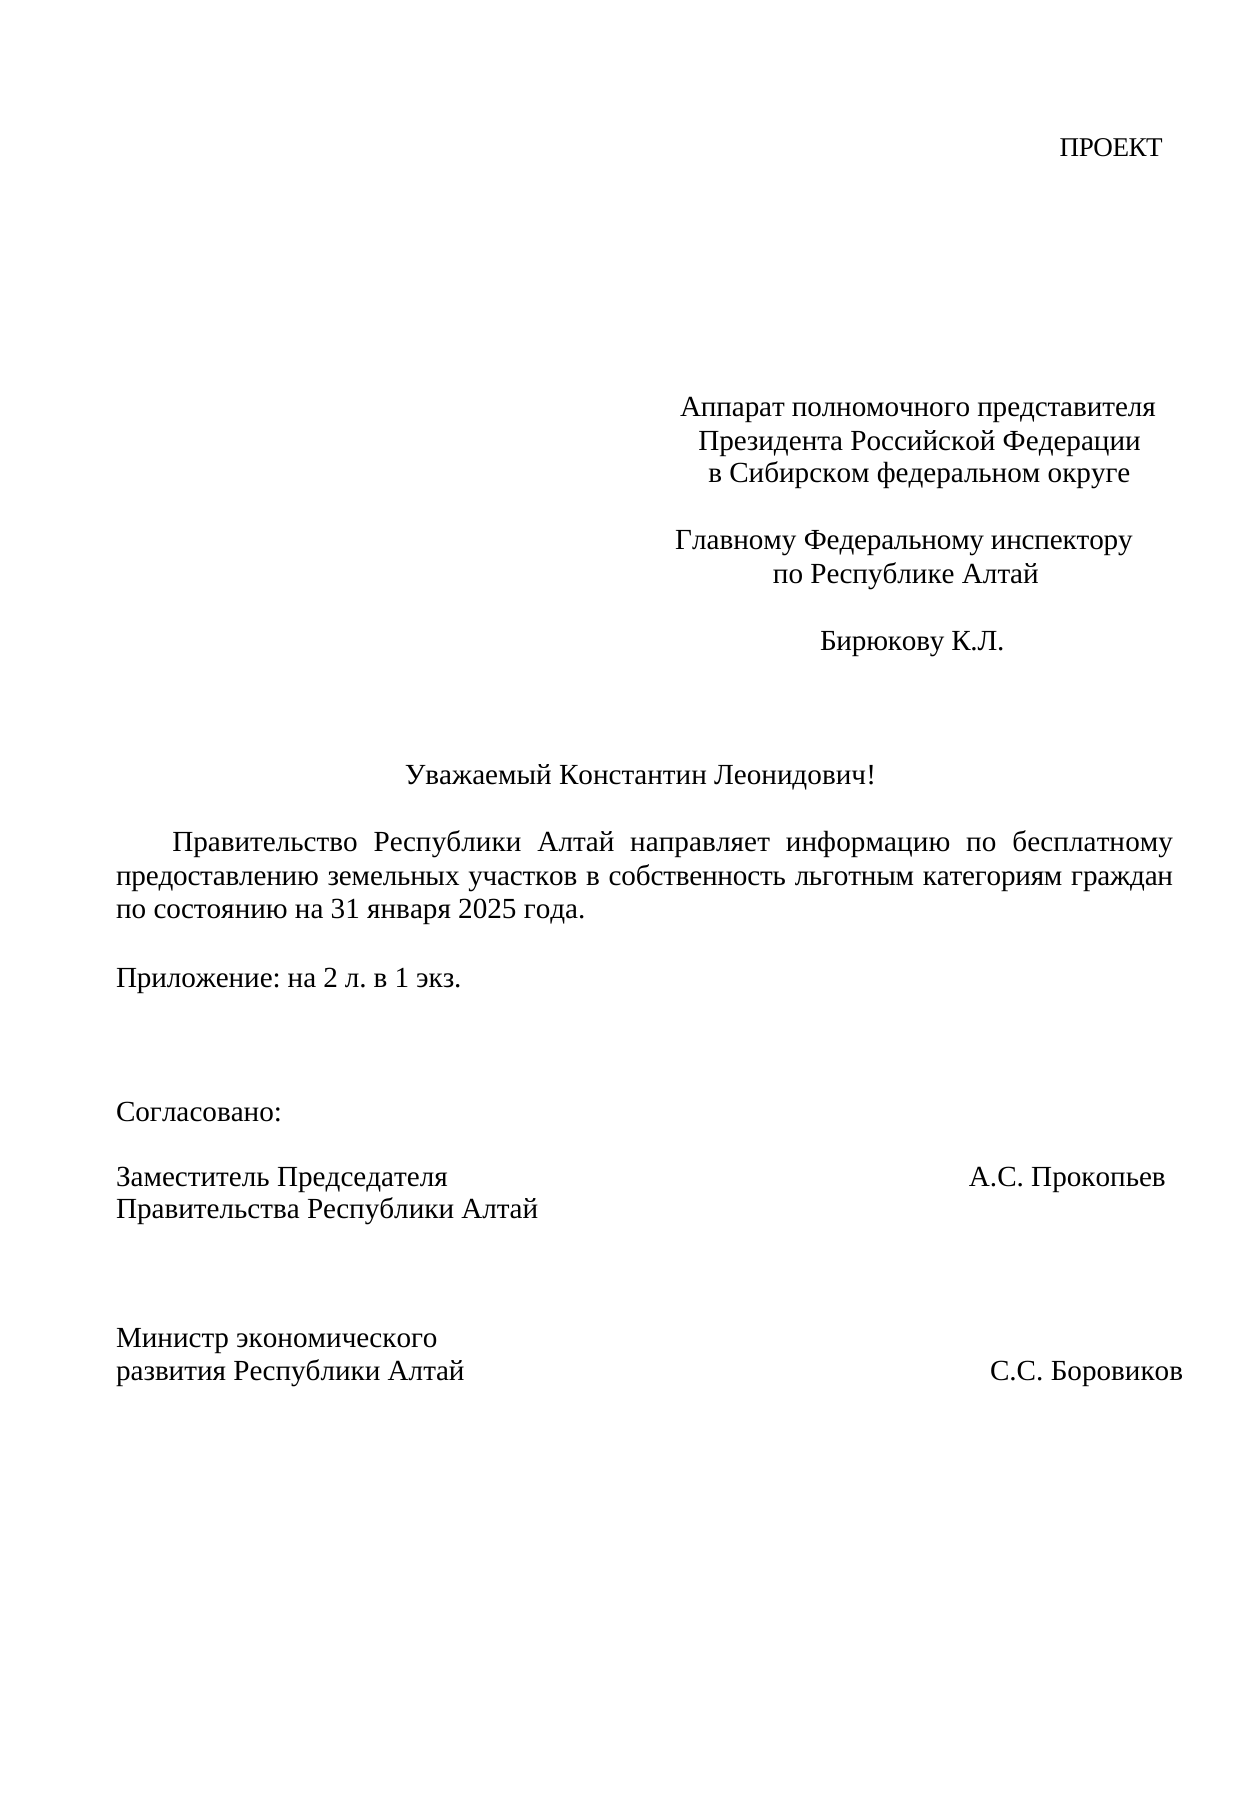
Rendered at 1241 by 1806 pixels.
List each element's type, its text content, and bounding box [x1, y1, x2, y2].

text ПРОЕКТ [1059, 132, 1188, 162]
text Аппарат полномочного представителя Президента Российской Федерации [680, 390, 1168, 457]
text Правительство Республики Алтай направляет информацию по бесплатному предоставлению земельных участков в собственность льготным категориям граждан по состоянию на 31 января 2025 года. [116, 825, 1173, 925]
text Уважаемый Константин Леонидович! [404, 759, 1188, 791]
text Бирюкову К.Л. [820, 625, 1188, 657]
text Правительства Республики Алтай [116, 1193, 1188, 1225]
text Главному Федеральному инспектору по Республике Алтай [675, 523, 1146, 590]
text в Сибирском федеральном округе [708, 457, 1188, 489]
text Заместитель Председателя А.С. Прокопьев [116, 1160, 1173, 1193]
text Министр экономического [116, 1322, 1188, 1354]
text Приложение: на 2 л. в 1 экз. [116, 962, 1188, 994]
text Согласовано: [116, 1096, 1188, 1128]
text развития Республики Алтай С.С. Боровиков [116, 1354, 1188, 1386]
